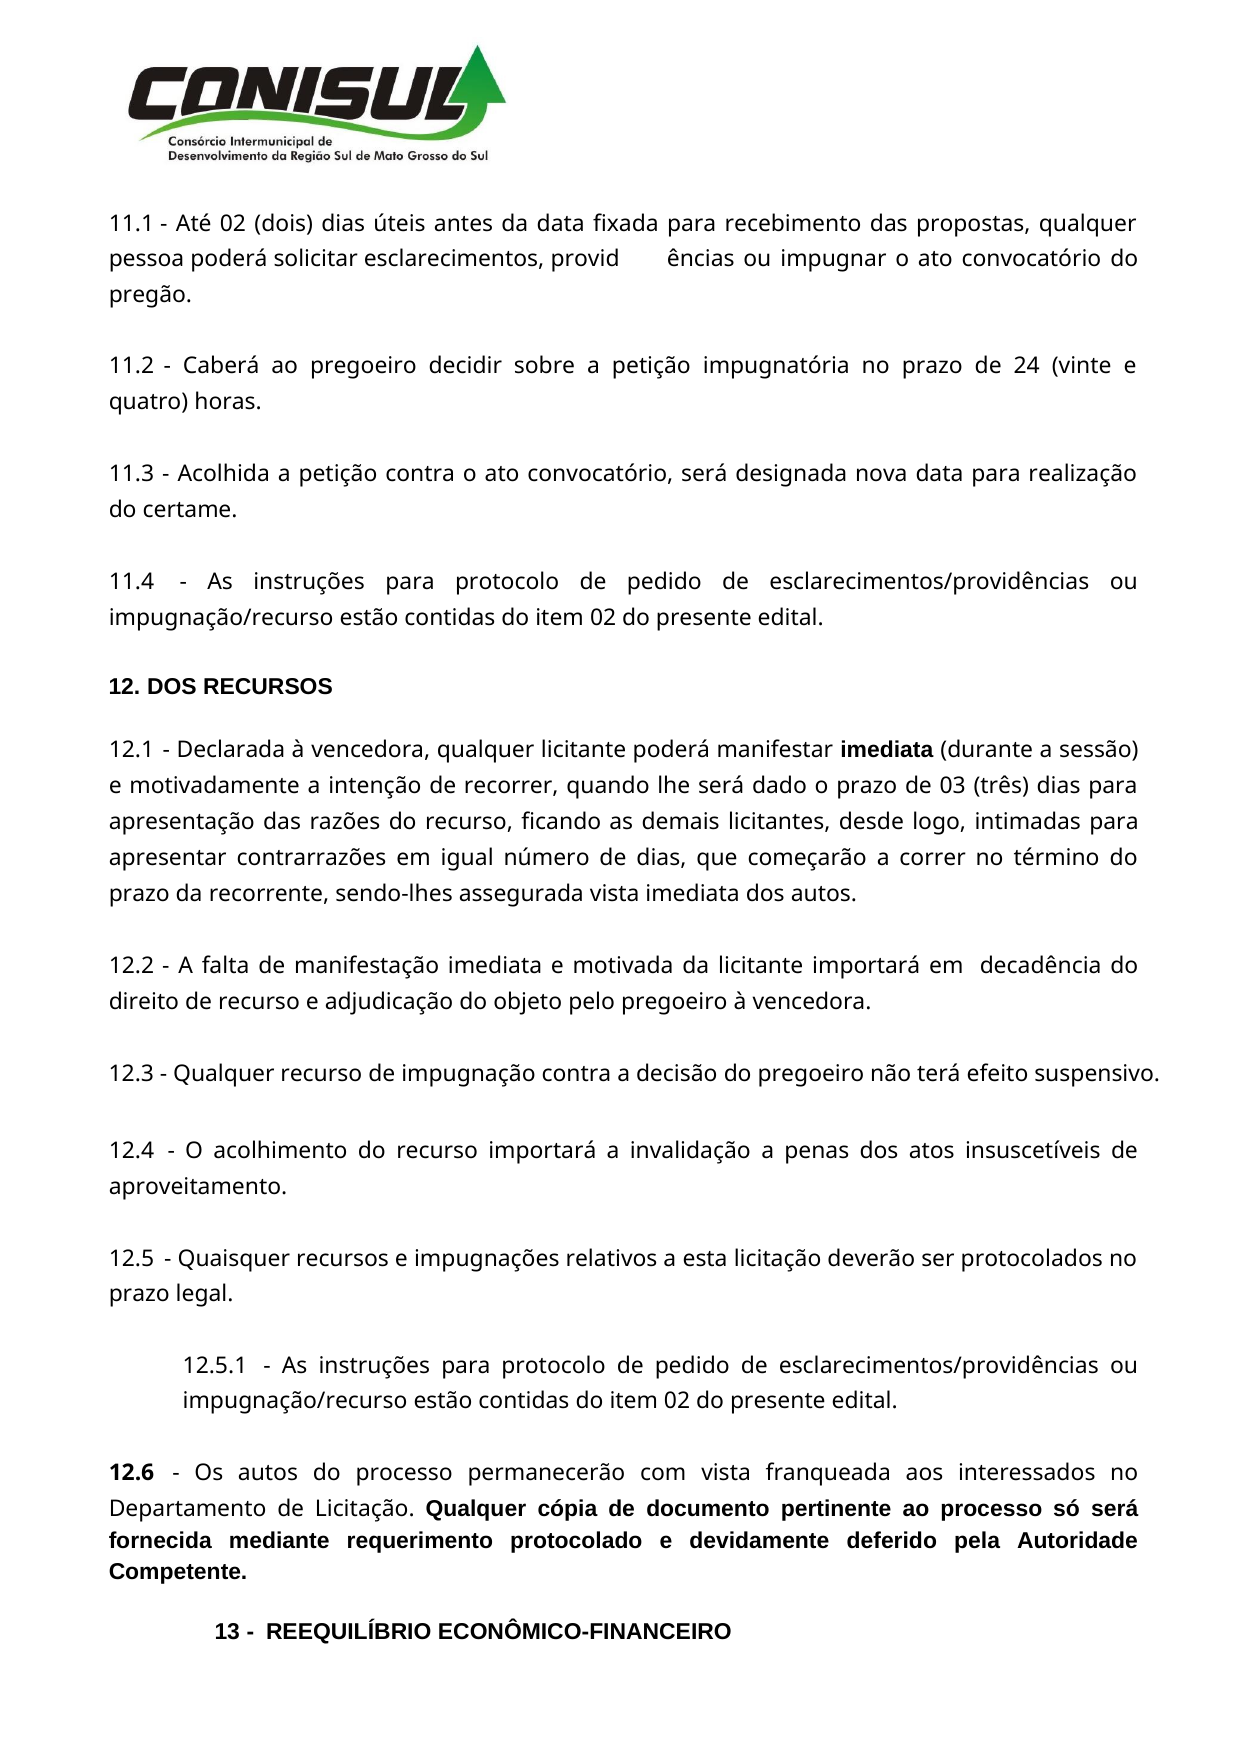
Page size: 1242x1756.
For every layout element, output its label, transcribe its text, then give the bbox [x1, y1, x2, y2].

list - Declarada à vencedora, qualquer licitante poderá manifestar imediata (durante a sessão) e motivadamente a intenção de recorrer, quando lhe será dado o prazo de 03 (três) dias para apresentação das razões do recurso, ficando as demais licitantes, desde logo, intimadas para apresentar contrarrazões em igual número de dias, que começarão a correr no término do prazo da recorrente, sendo-lhes assegurada vista imediata dos autos. [108, 733, 1138, 908]
list - Caberá ao pregoeiro decidir sobre a petição impugnatória no prazo de 24 (vinte e quatro) horas. [108, 349, 1138, 417]
list - O acolhimento do recurso importará a invalidação a penas dos atos insuscetíveis de aproveitamento. [108, 1134, 1138, 1201]
list - Até 02 (dois) dias úteis antes da data fixada para recebimento das propostas, qualquer pessoa poderá solicitar esclarecimentos, provid ências ou impugnar o ato convocatório do pregão. [108, 206, 1138, 309]
list - A falta de manifestação imediata e motivada da licitante importará em decadência do direito de recurso e adjudicação do objeto pelo pregoeiro à vencedora. [108, 949, 1138, 1017]
list - As instruções para protocolo de pedido de esclarecimentos/providências ou impugnação/recurso estão contidas do item 02 do presente edital. [108, 565, 1138, 632]
list - Os autos do processo permanecerão com vista franqueada aos interessados no Departamento de Licitação. Qualquer cópia de documento pertinente ao processo só será fornecida mediante requerimento protocolado e devidamente deferido pela Autoridade Competente. [108, 1456, 1138, 1584]
list - Quaisquer recursos e impugnações relativos a esta licitação deverão ser protocolados no prazo legal. [108, 1241, 1138, 1309]
picture [124, 37, 510, 166]
subtitle DOS RECURSOS [108, 673, 1242, 699]
list - Qualquer recurso de impugnação contra a decisão do pregoeiro não terá efeito suspensivo. [108, 1057, 1242, 1088]
list - As instruções para protocolo de pedido de esclarecimentos/providências ou impugnação/recurso estão contidas do item 02 do presente edital. [182, 1348, 1138, 1416]
subtitle - REEQUILÍBRIO ECONÔMICO-FINANCEIRO [214, 1618, 1242, 1644]
list - Acolhida a petição contra o ato convocatório, será designada nova data para realização do certame. [108, 457, 1138, 524]
